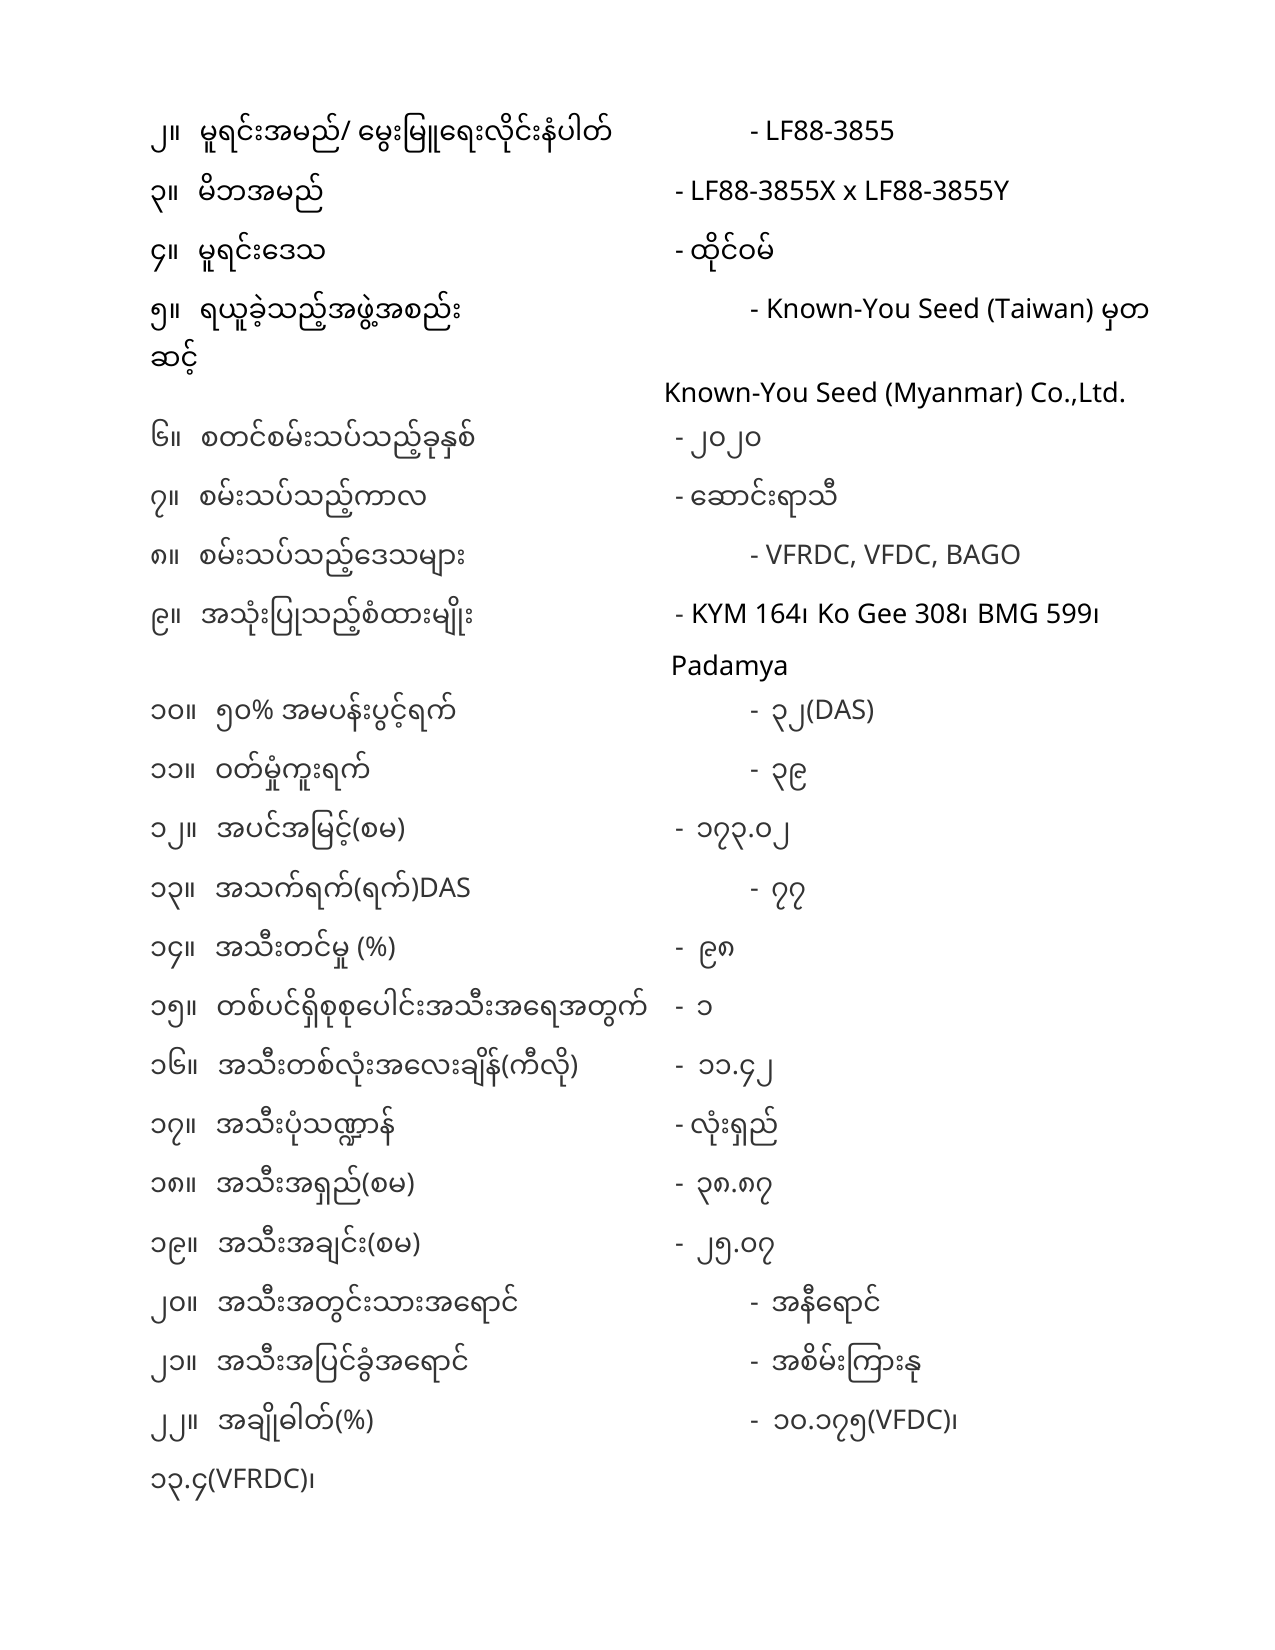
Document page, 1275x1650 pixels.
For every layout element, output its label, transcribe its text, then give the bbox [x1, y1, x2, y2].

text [150, 647, 1125, 1512]
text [150, 105, 1170, 373]
text Known-You Seed (Myanmar) Co.,Ltd. ၆။ စတင်စမ်းသပ်သည့်ခုနှစ် - ၂၀၂၀ ၇။ စမ်းသပ်သည့်ကာလ - ဆောင်းရာသီ ၈။ စမ်းသပ်သည့်ဒေသများ - VFRDC, VFDC, BAGO ၉။ အသုံးပြုသည့်စံထားမျိုး - KYM 164၊ Ko Gee 308၊ BMG 599၊ [150, 373, 1170, 647]
